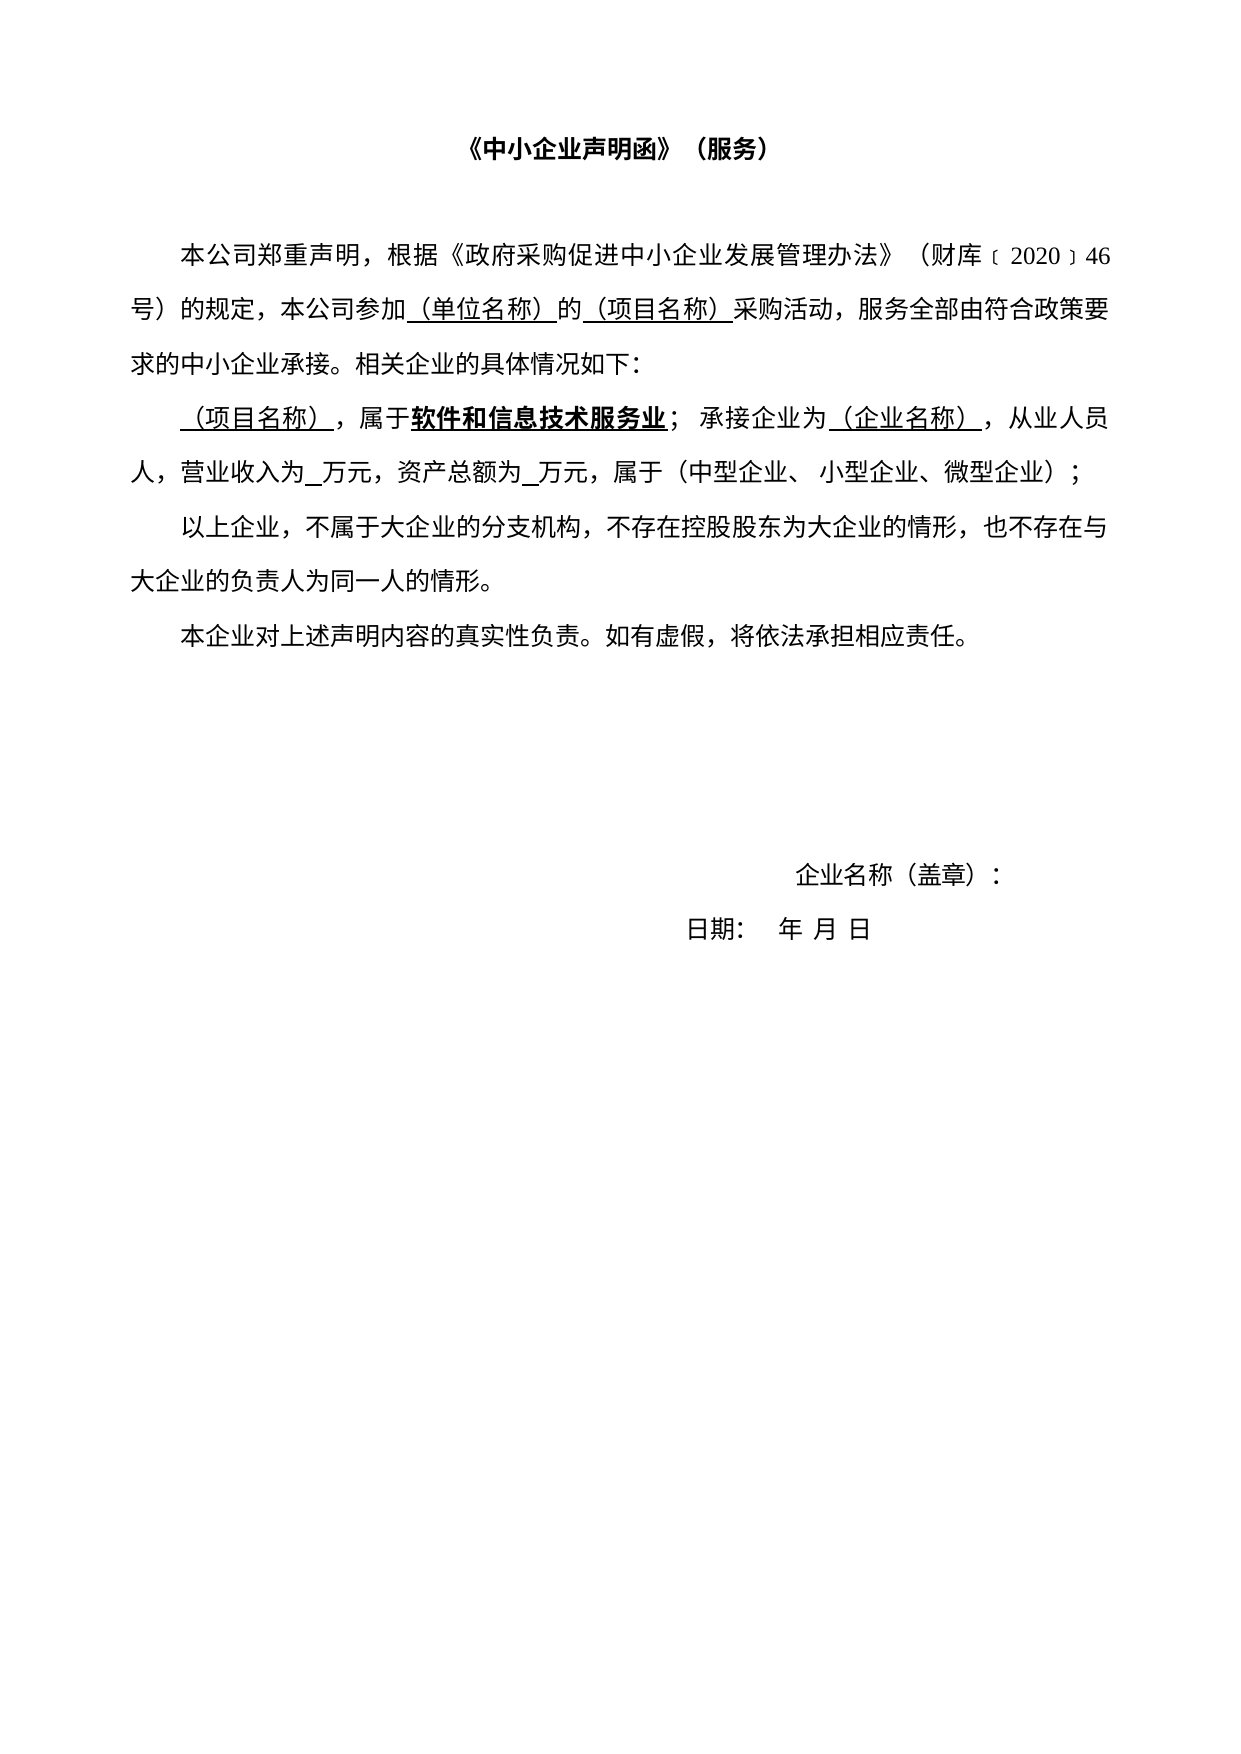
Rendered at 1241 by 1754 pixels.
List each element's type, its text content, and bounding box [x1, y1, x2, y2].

text 企业名称（盖章）： [130, 855, 1110, 892]
text 《中小企业声明函》（服务） [130, 130, 1110, 166]
text （项目名称），属于软件和信息技术服务业； 承接企业为（企业名称），从业人员 人，营业收入为 万元，资产总额为 万元，属于（中型企业、 小型企业、微型企业）； [130, 398, 1110, 489]
text 本企业对上述声明内容的真实性负责。如有虚假，将依法承担相应责任。 [130, 616, 1110, 652]
text 日期： 年 月 日 [130, 910, 1110, 946]
text 本公司郑重声明，根据《政府采购促进中小企业发展管理办法》（财库﹝2020﹞46 号）的规定，本公司参加（单位名称）的（项目名称）采购活动，服务全部由符合政策要求的中小企业承接。相关企业的具体情况如下： [130, 235, 1110, 380]
text 以上企业，不属于大企业的分支机构，不存在控股股东为大企业的情形，也不存在与大企业的负责人为同一人的情形。 [130, 507, 1110, 598]
